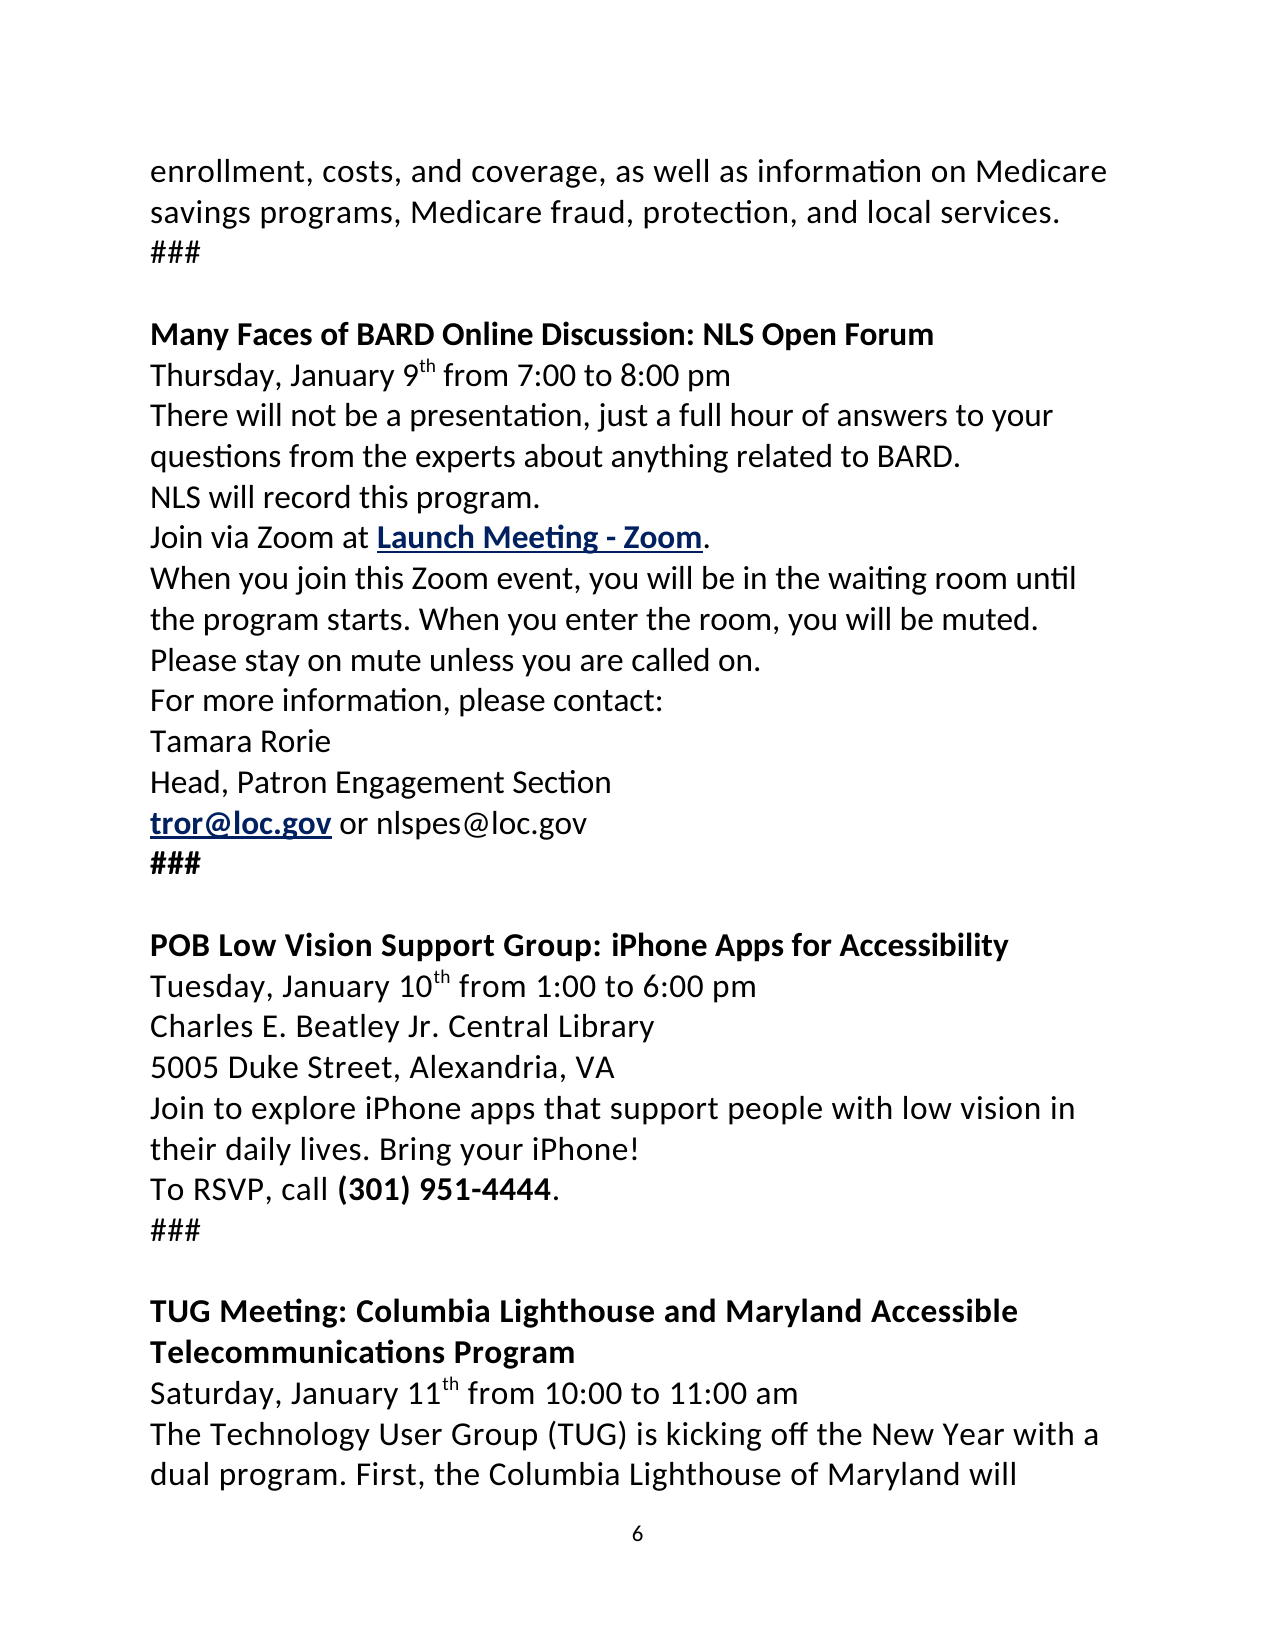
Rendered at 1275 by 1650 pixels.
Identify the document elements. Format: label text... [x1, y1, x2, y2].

text Join to explore iPhone apps that support people with low vision in their daily lives. Bring your iPhone! To RSVP, call (301) 951-4444. ### [150, 1087, 1125, 1250]
text Many Faces of BARD Online Discussion: NLS Open Forum [150, 313, 1125, 354]
text Tuesday, January 10th from 1:00 to 6:00 pm [150, 964, 1125, 1005]
text Join via Zoom at Launch Meeting - Zoom. [150, 517, 1125, 557]
text There will not be a presentation, just a full hour of answers to your questions from the experts about anything related to BARD. [150, 394, 1125, 476]
text ### [150, 231, 1125, 272]
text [150, 1413, 1125, 1494]
text When you join this Zoom event, you will be in the waiting room until the program starts. When you enter the room, you will be muted. Please stay on mute unless you are called on. [150, 557, 1125, 679]
text TUG Meeting: Columbia Lighthouse and Maryland Accessible Telecommunications Program [150, 1290, 1125, 1372]
text Thursday, January 9th from 7:00 to 8:00 pm [150, 354, 1125, 394]
text ### [150, 842, 1125, 883]
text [150, 150, 1125, 231]
text Saturday, January 11th from 10:00 to 11:00 am [150, 1372, 1125, 1413]
text Charles E. Beatley Jr. Central Library 5005 Duke Street, Alexandria, VA [150, 1005, 1125, 1087]
text POB Low Vision Support Group: iPhone Apps for Accessibility [150, 924, 1125, 964]
text NLS will record this program. [150, 476, 1125, 517]
text For more information, please contact: Tamara Rorie Head, Patron Engagement Section tror@loc.gov or nlspes@loc.gov [150, 679, 1125, 842]
